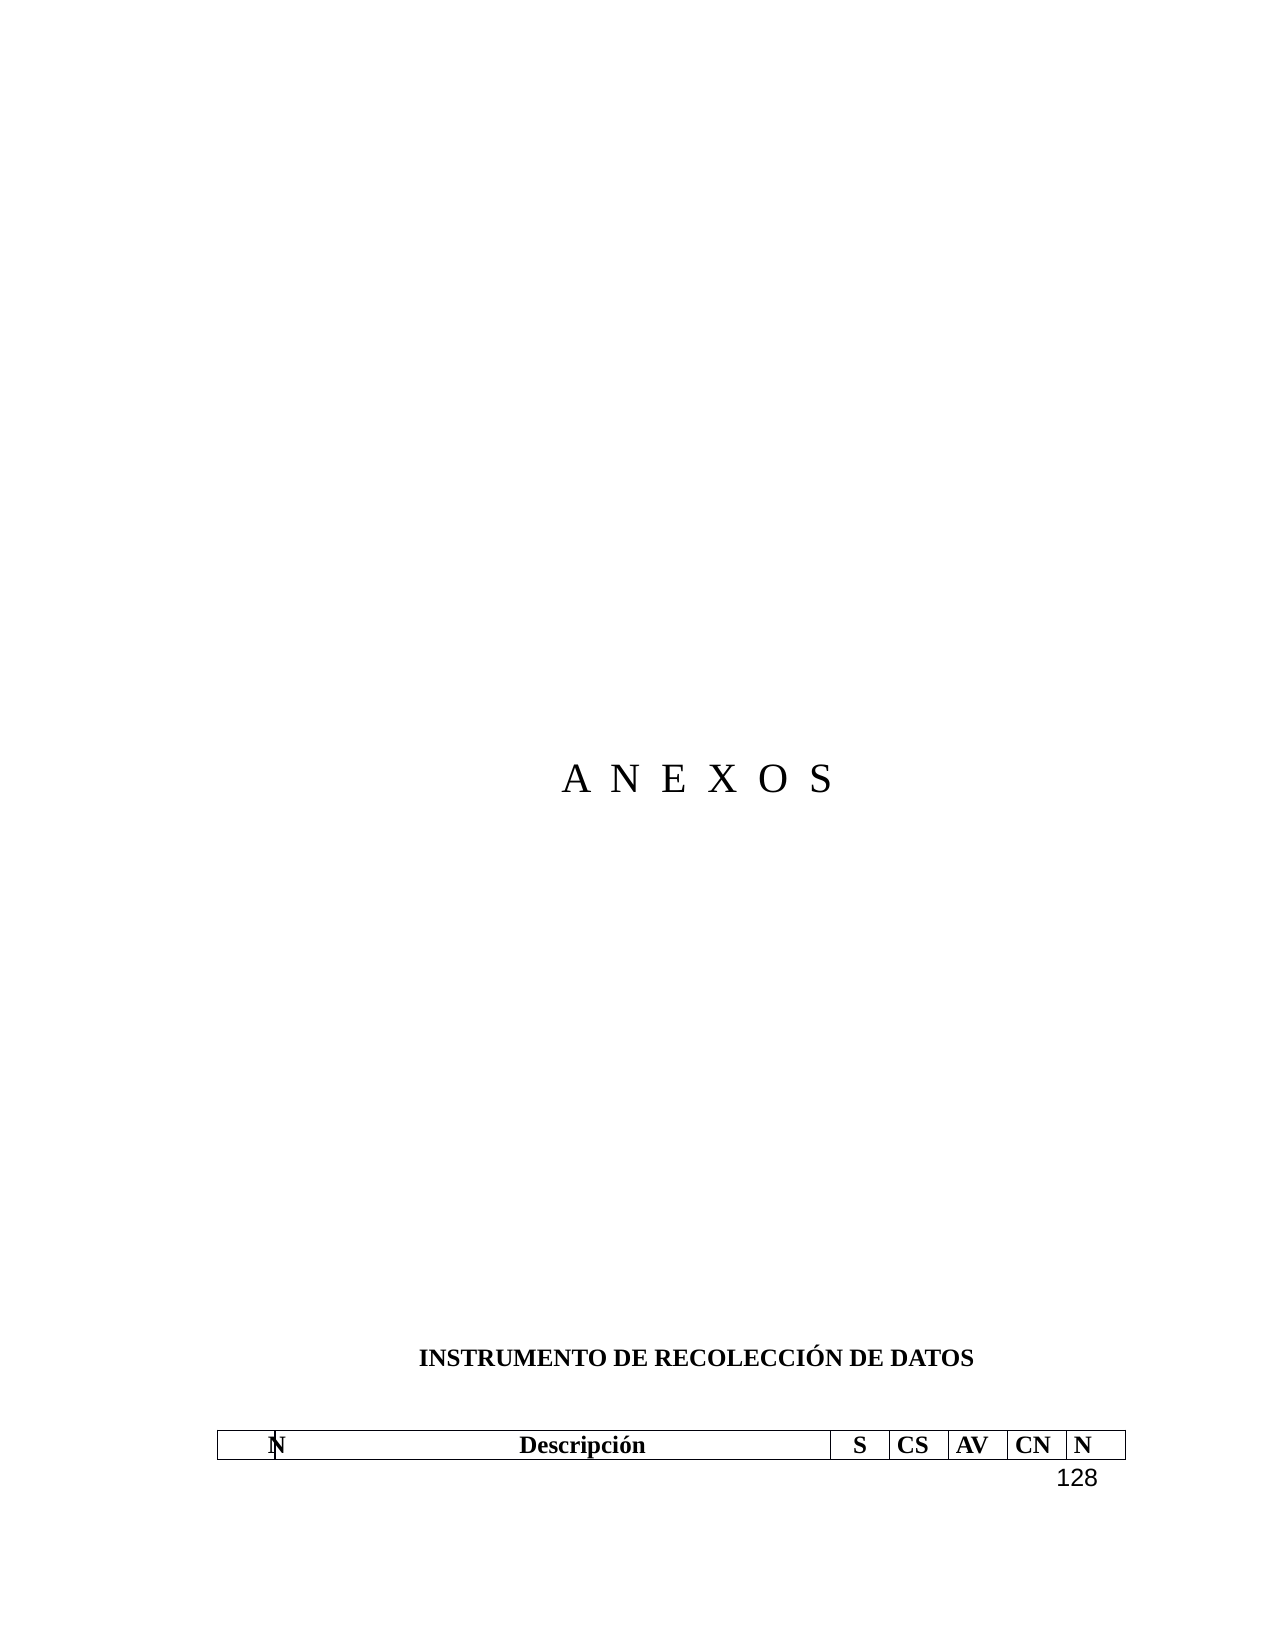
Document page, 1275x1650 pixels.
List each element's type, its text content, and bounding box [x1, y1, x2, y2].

table_header AV [949, 1431, 1007, 1459]
table_header Nº [218, 1431, 274, 1459]
table_header N [1067, 1431, 1125, 1459]
table_header CN [1008, 1431, 1066, 1459]
table_header S [831, 1431, 889, 1459]
table_header CS [890, 1431, 948, 1459]
text A N E X O S [236, 754, 1098, 802]
table_header Descripción [276, 1431, 830, 1459]
text INSTRUMENTO DE RECOLECCIÓN DE DATOS [236, 1343, 1098, 1372]
